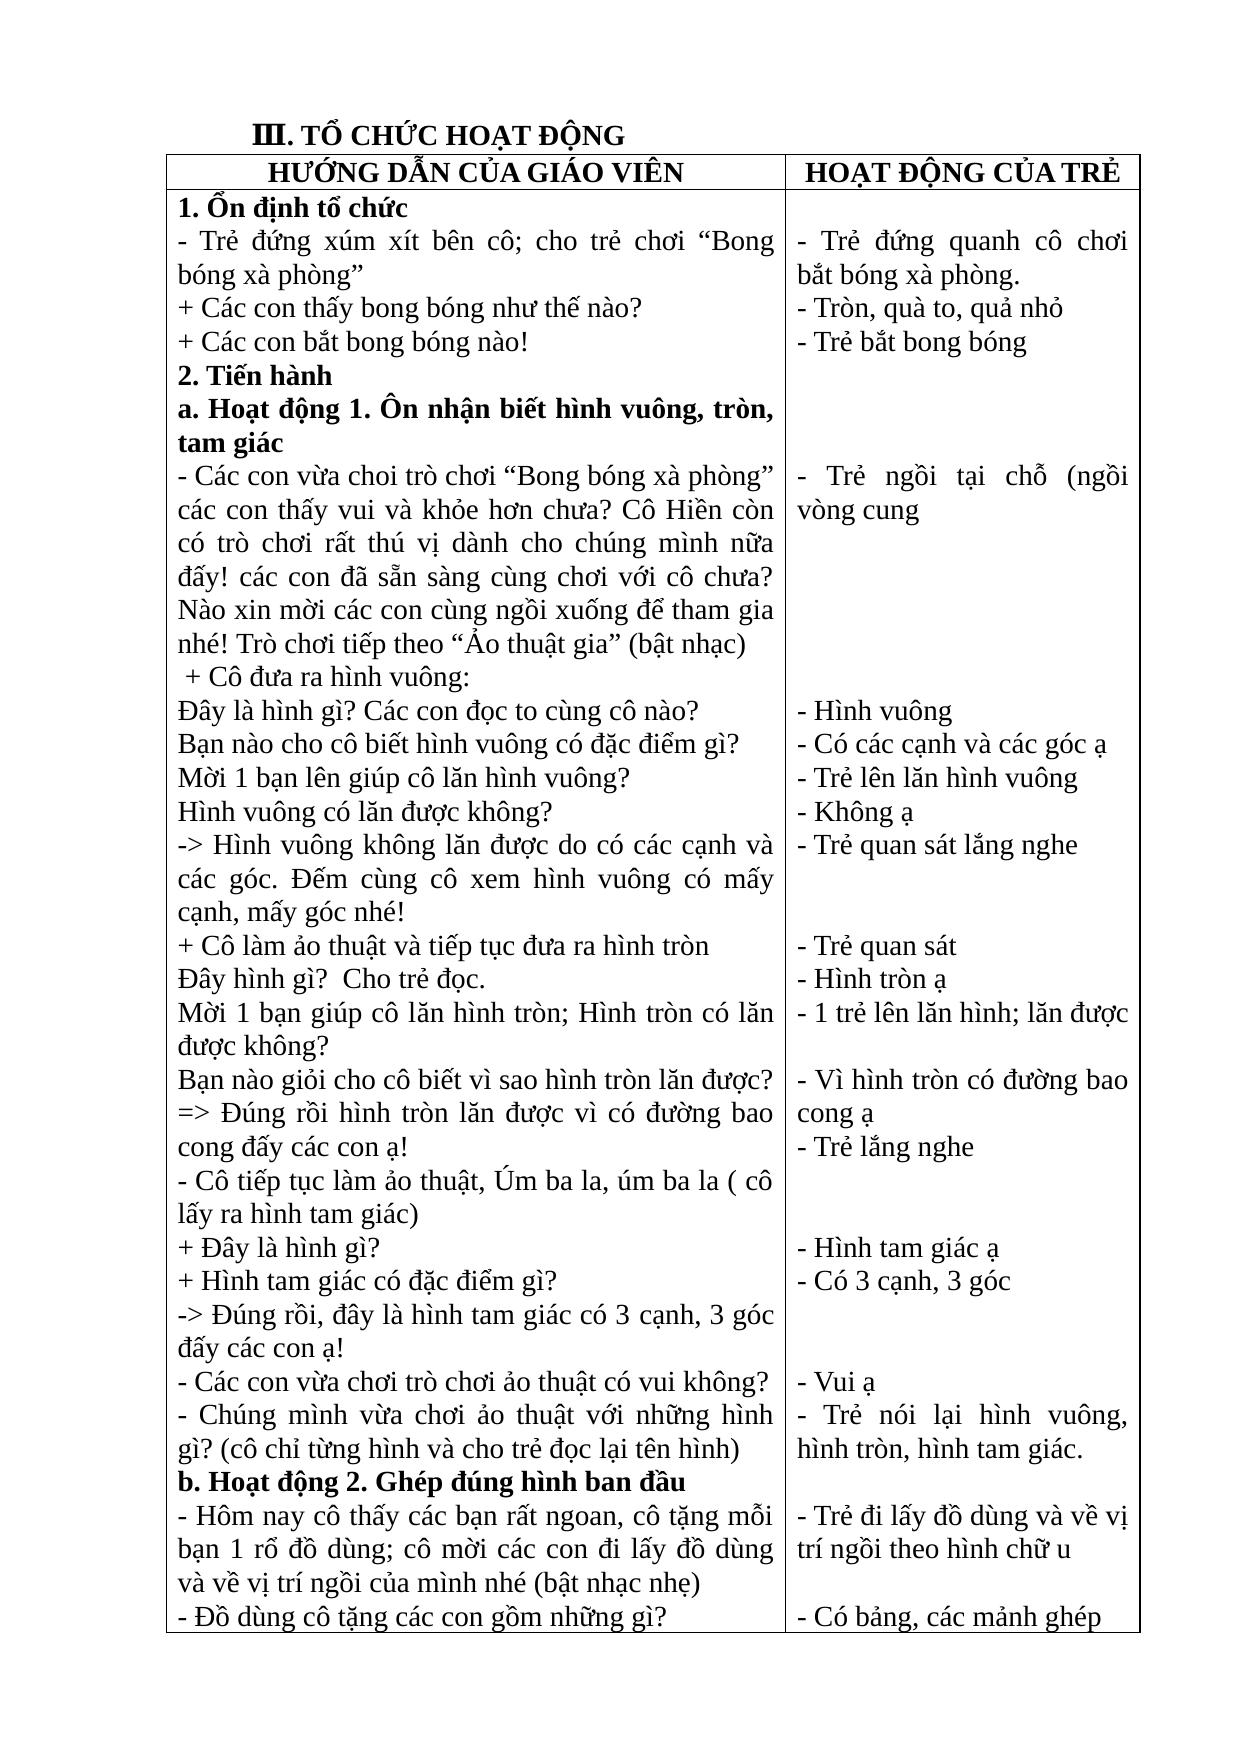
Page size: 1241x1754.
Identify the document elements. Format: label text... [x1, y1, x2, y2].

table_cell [167, 190, 785, 1632]
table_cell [786, 190, 1139, 1632]
table_header HOẠT ĐỘNG CỦA TRẺ [786, 155, 1139, 189]
table_header HƯỚNG DẪN CỦA GIÁO VIÊN [167, 155, 785, 189]
text Ⅲ. TỔ CHỨC HOẠT ĐỘNG [177, 118, 1122, 152]
